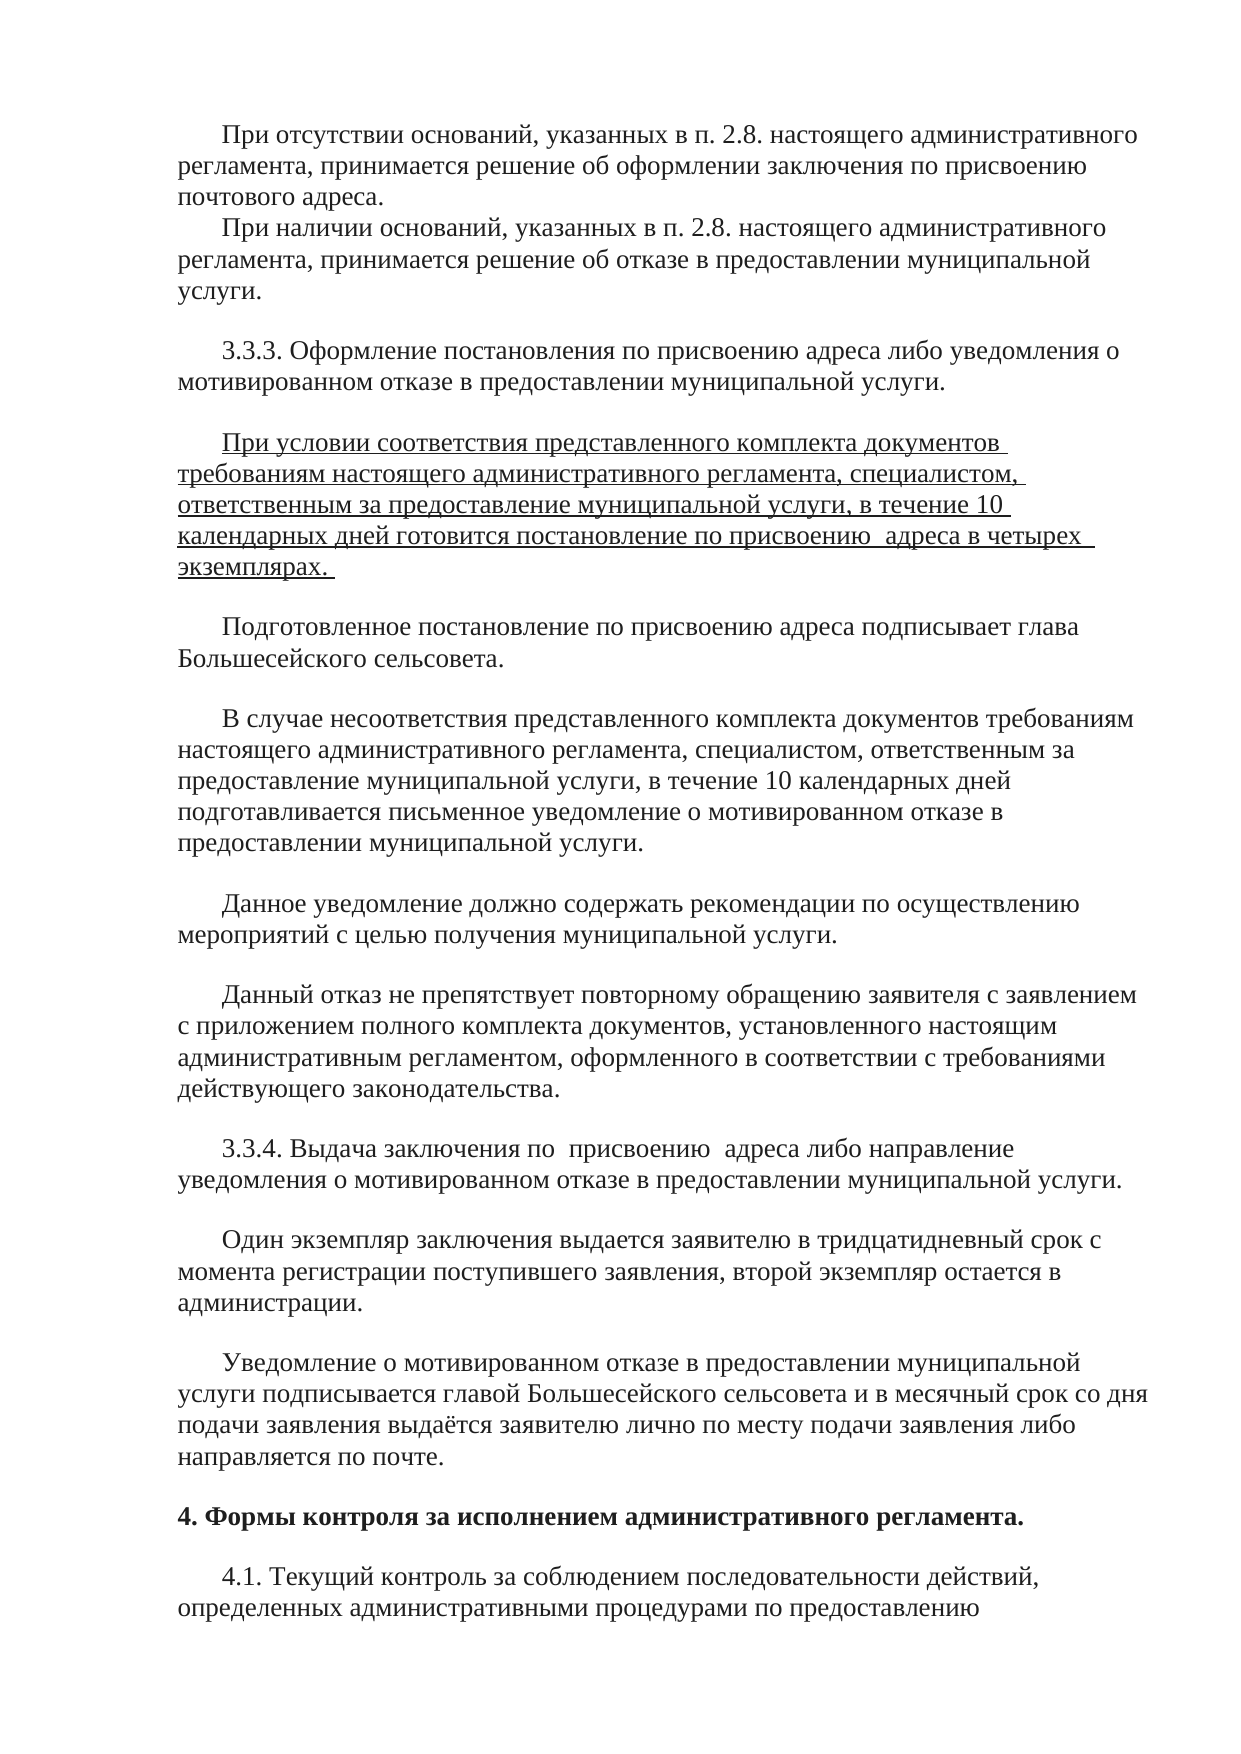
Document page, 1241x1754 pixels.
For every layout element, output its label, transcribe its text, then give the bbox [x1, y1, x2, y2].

text 3.3.4. Выдача заключения по присвоению адреса либо направление уведомления о мотивированном отказе в предоставлении муниципальной услуги. [177, 1132, 1152, 1194]
text Данное уведомление должно содержать рекомендации по осуществлению мероприятий с целью получения муниципальной услуги. [177, 887, 1152, 949]
text При условии соответствия представленного комплекта документов требованиям настоящего административного регламента, специалистом, ответственным за предоставление муниципальной услуги, в течение 10 календарных дней готовится постановление по присвоению адреса в четырех экземплярах. [177, 426, 1152, 581]
text 4. Формы контроля за исполнением административного регламента. [177, 1500, 1152, 1531]
text Уведомление о мотивированном отказе в предоставлении муниципальной услуги подписывается главой Большесейского сельсовета и в месячный срок со дня подачи заявления выдаётся заявителю лично по месту подачи заявления либо направляется по почте. [177, 1346, 1152, 1471]
text При наличии оснований, указанных в п. 2.8. настоящего административного регламента, принимается решение об отказе в предоставлении муниципальной услуги. [177, 212, 1152, 305]
text Один экземпляр заключения выдается заявителю в тридцатидневный срок с момента регистрации поступившего заявления, второй экземпляр остается в администрации. [177, 1223, 1152, 1317]
text 3.3.3. Оформление постановления по присвоению адреса либо уведомления о мотивированном отказе в предоставлении муниципальной услуги. [177, 334, 1152, 396]
text Подготовленное постановление по присвоению адреса подписывает глава Большесейского сельсовета. [177, 611, 1152, 673]
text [177, 1560, 1152, 1622]
text При отсутствии оснований, указанных в п. 2.8. настоящего административного регламента, принимается решение об оформлении заключения по присвоению почтового адреса. [177, 118, 1152, 212]
text В случае несоответствия представленного комплекта документов требованиям настоящего административного регламента, специалистом, ответственным за предоставление муниципальной услуги, в течение 10 календарных дней подготавливается письменное уведомление о мотивированном отказе в предоставлении муниципальной услуги. [177, 702, 1152, 858]
text Данный отказ не препятствует повторному обращению заявителя с заявлением с приложением полного комплекта документов, установленного настоящим административным регламентом, оформленного в соответствии с требованиями действующего законодательства. [177, 978, 1152, 1103]
